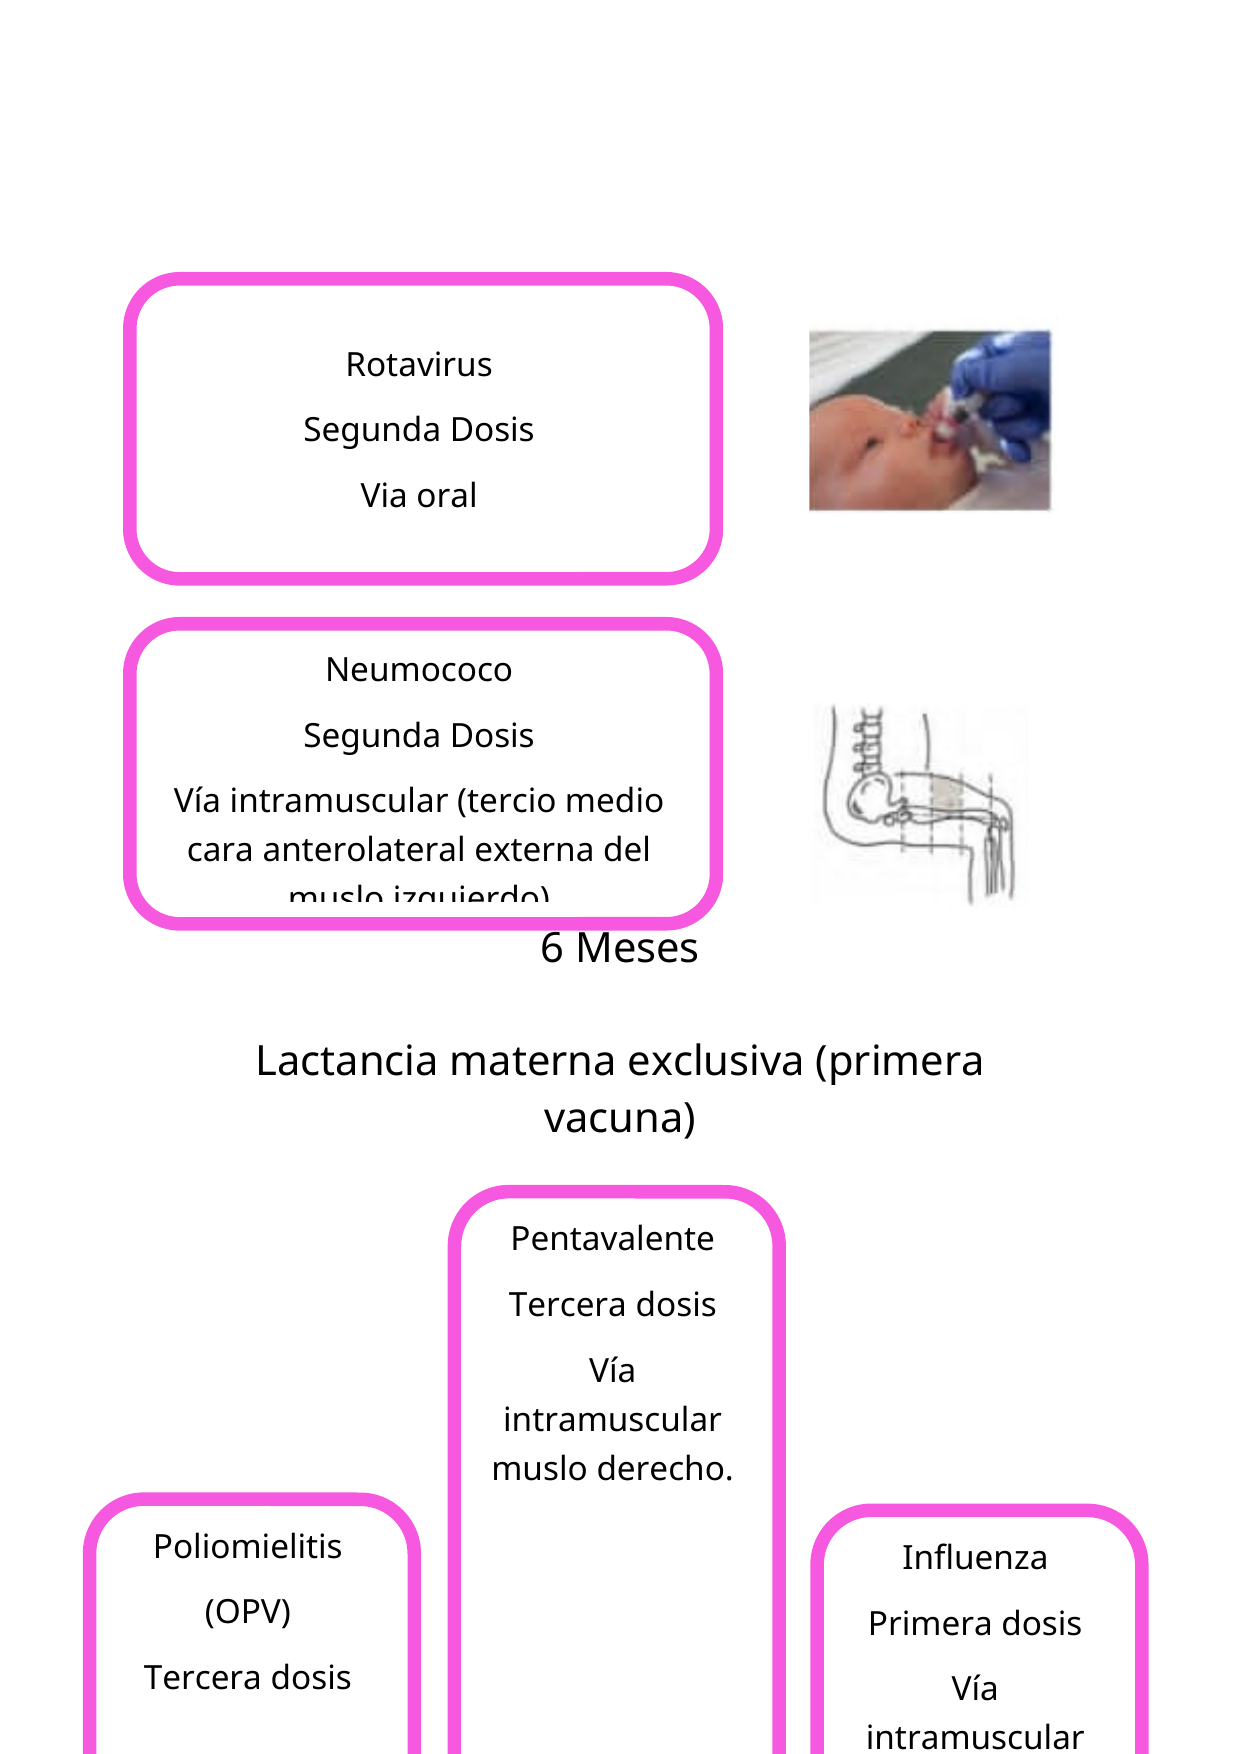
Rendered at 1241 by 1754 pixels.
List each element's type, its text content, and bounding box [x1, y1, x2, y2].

picture [809, 316, 1059, 514]
text Lactancia materna exclusiva (primera vacuna) [177, 1031, 1063, 1145]
picture [812, 703, 1029, 907]
text 6 Meses [177, 918, 1063, 974]
